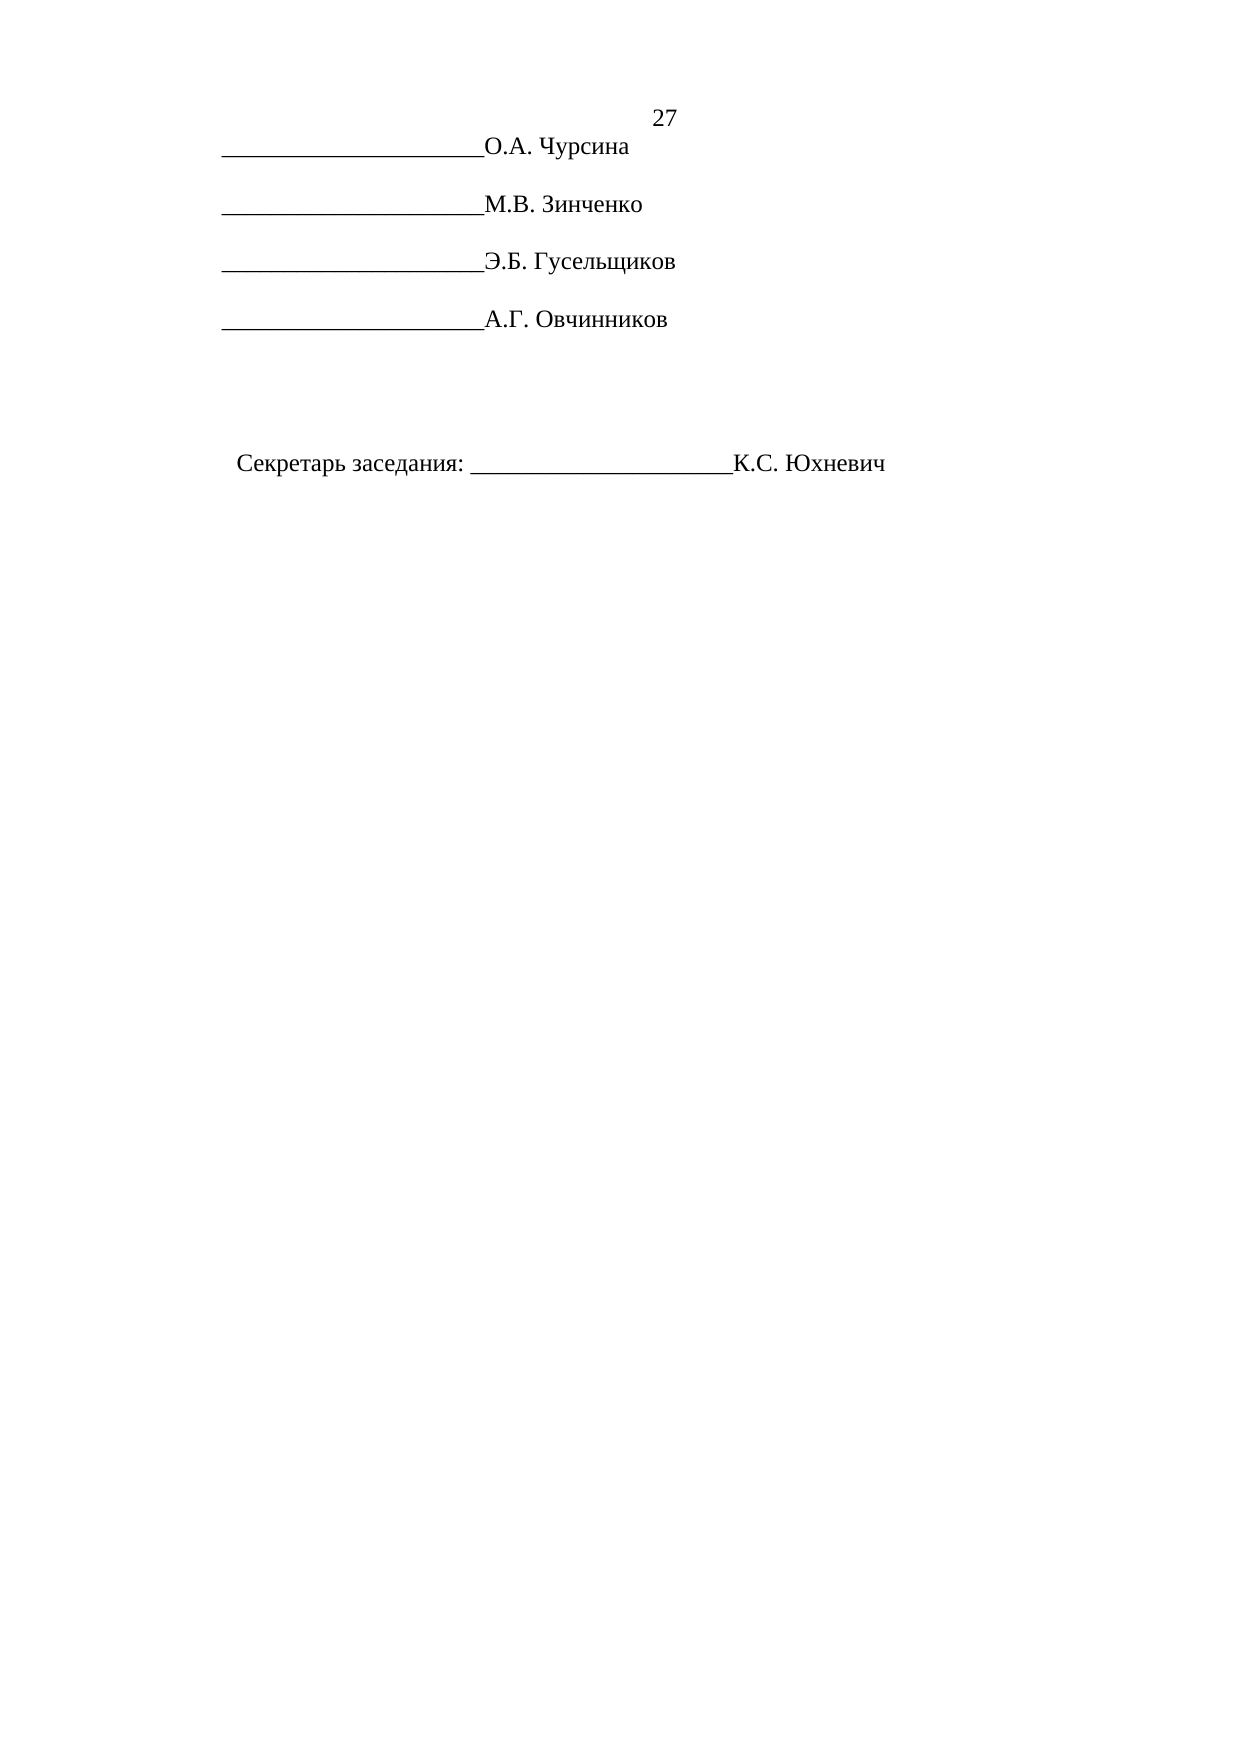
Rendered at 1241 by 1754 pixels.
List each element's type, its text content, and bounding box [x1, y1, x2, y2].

text Секретарь заседания: _____________________К.С. Юхневич [162, 448, 1167, 476]
text _____________________О.А. Чурсина [222, 131, 1167, 160]
text _____________________М.В. Зинченко [222, 189, 1167, 218]
text _____________________А.Г. Овчинников [222, 304, 1167, 333]
text _____________________Э.Б. Гусельщиков [222, 246, 1167, 275]
